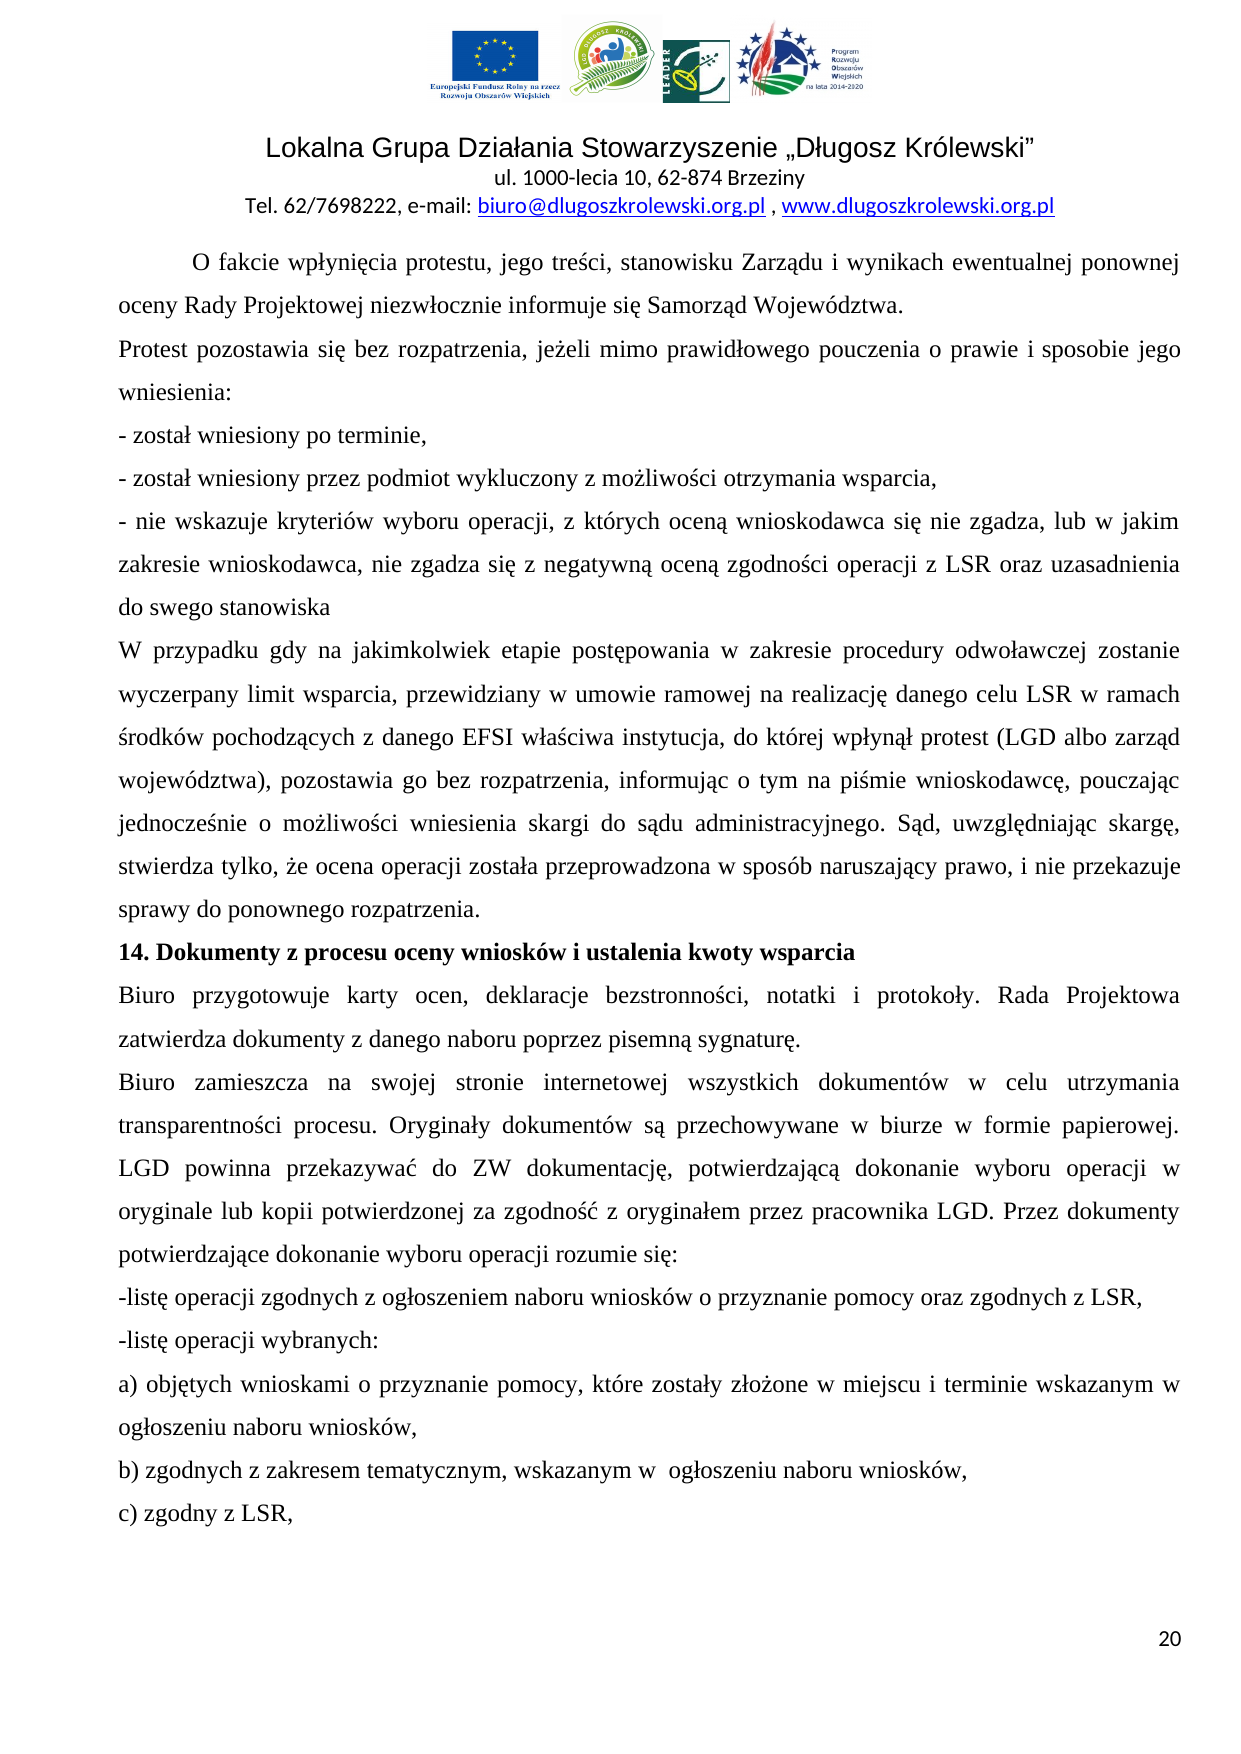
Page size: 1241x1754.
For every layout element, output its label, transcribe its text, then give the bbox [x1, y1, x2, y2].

text b) zgodnych z zakresem tematycznym, wskazanym w ogłoszeniu naboru wniosków, [118, 1455, 1181, 1484]
text - nie wskazuje kryteriów wyboru operacji, z których oceną wnioskodawca się nie zgadza, lub w jakim zakresie wnioskodawca, nie zgadza się z negatywną oceną zgodności operacji z LSR oraz uzasadnienia do swego stanowiska [118, 506, 1181, 621]
text c) zgodny z LSR, [118, 1498, 1181, 1527]
text - został wniesiony przez podmiot wykluczony z możliwości otrzymania wsparcia, [118, 463, 1181, 492]
picture [427, 14, 873, 103]
text Biuro zamieszcza na swojej stronie internetowej wszystkich dokumentów w celu utrzymania transparentności procesu. Oryginały dokumentów są przechowywane w biurze w formie papierowej. LGD powinna przekazywać do ZW dokumentację, potwierdzającą dokonanie wyboru operacji w oryginale lub kopii potwierdzonej za zgodność z oryginałem przez pracownika LGD. Przez dokumenty potwierdzające dokonanie wyboru operacji rozumie się: [118, 1067, 1181, 1268]
text W przypadku gdy na jakimkolwiek etapie postępowania w zakresie procedury odwoławczej zostanie wyczerpany limit wsparcia, przewidziany w umowie ramowej na realizację danego celu LSR w ramach środków pochodzących z danego EFSI właściwa instytucja, do której wpłynął protest (LGD albo zarząd województwa), pozostawia go bez rozpatrzenia, informując o tym na piśmie wnioskodawcę, pouczając jednocześnie o możliwości wniesienia skargi do sądu administracyjnego. Sąd, uwzględniając skargę, stwierdza tylko, że ocena operacji została przeprowadzona w sposób naruszający prawo, i nie przekazuje sprawy do ponownego rozpatrzenia. [118, 636, 1181, 923]
text Protest pozostawia się bez rozpatrzenia, jeżeli mimo prawidłowego pouczenia o prawie i sposobie jego wniesienia: [118, 334, 1181, 406]
text O fakcie wpłynięcia protestu, jego treści, stanowisku Zarządu i wynikach ewentualnej ponownej oceny Rady Projektowej niezwłocznie informuje się Samorząd Województwa. [118, 247, 1181, 319]
text Biuro przygotowuje karty ocen, deklaracje bezstronności, notatki i protokoły. Rada Projektowa zatwierdza dokumenty z danego naboru poprzez pisemną sygnaturę. [118, 981, 1181, 1052]
text - został wniesiony po terminie, [118, 420, 1181, 449]
text -listę operacji wybranych: [118, 1326, 1181, 1354]
text 14. Dokumenty z procesu oceny wniosków i ustalenia kwoty wsparcia [118, 937, 1181, 966]
text a) objętych wnioskami o przyznanie pomocy, które zostały złożone w miejscu i terminie wskazanym w ogłoszeniu naboru wniosków, [118, 1369, 1181, 1441]
text -listę operacji zgodnych z ogłoszeniem naboru wniosków o przyznanie pomocy oraz zgodnych z LSR, [118, 1282, 1181, 1311]
